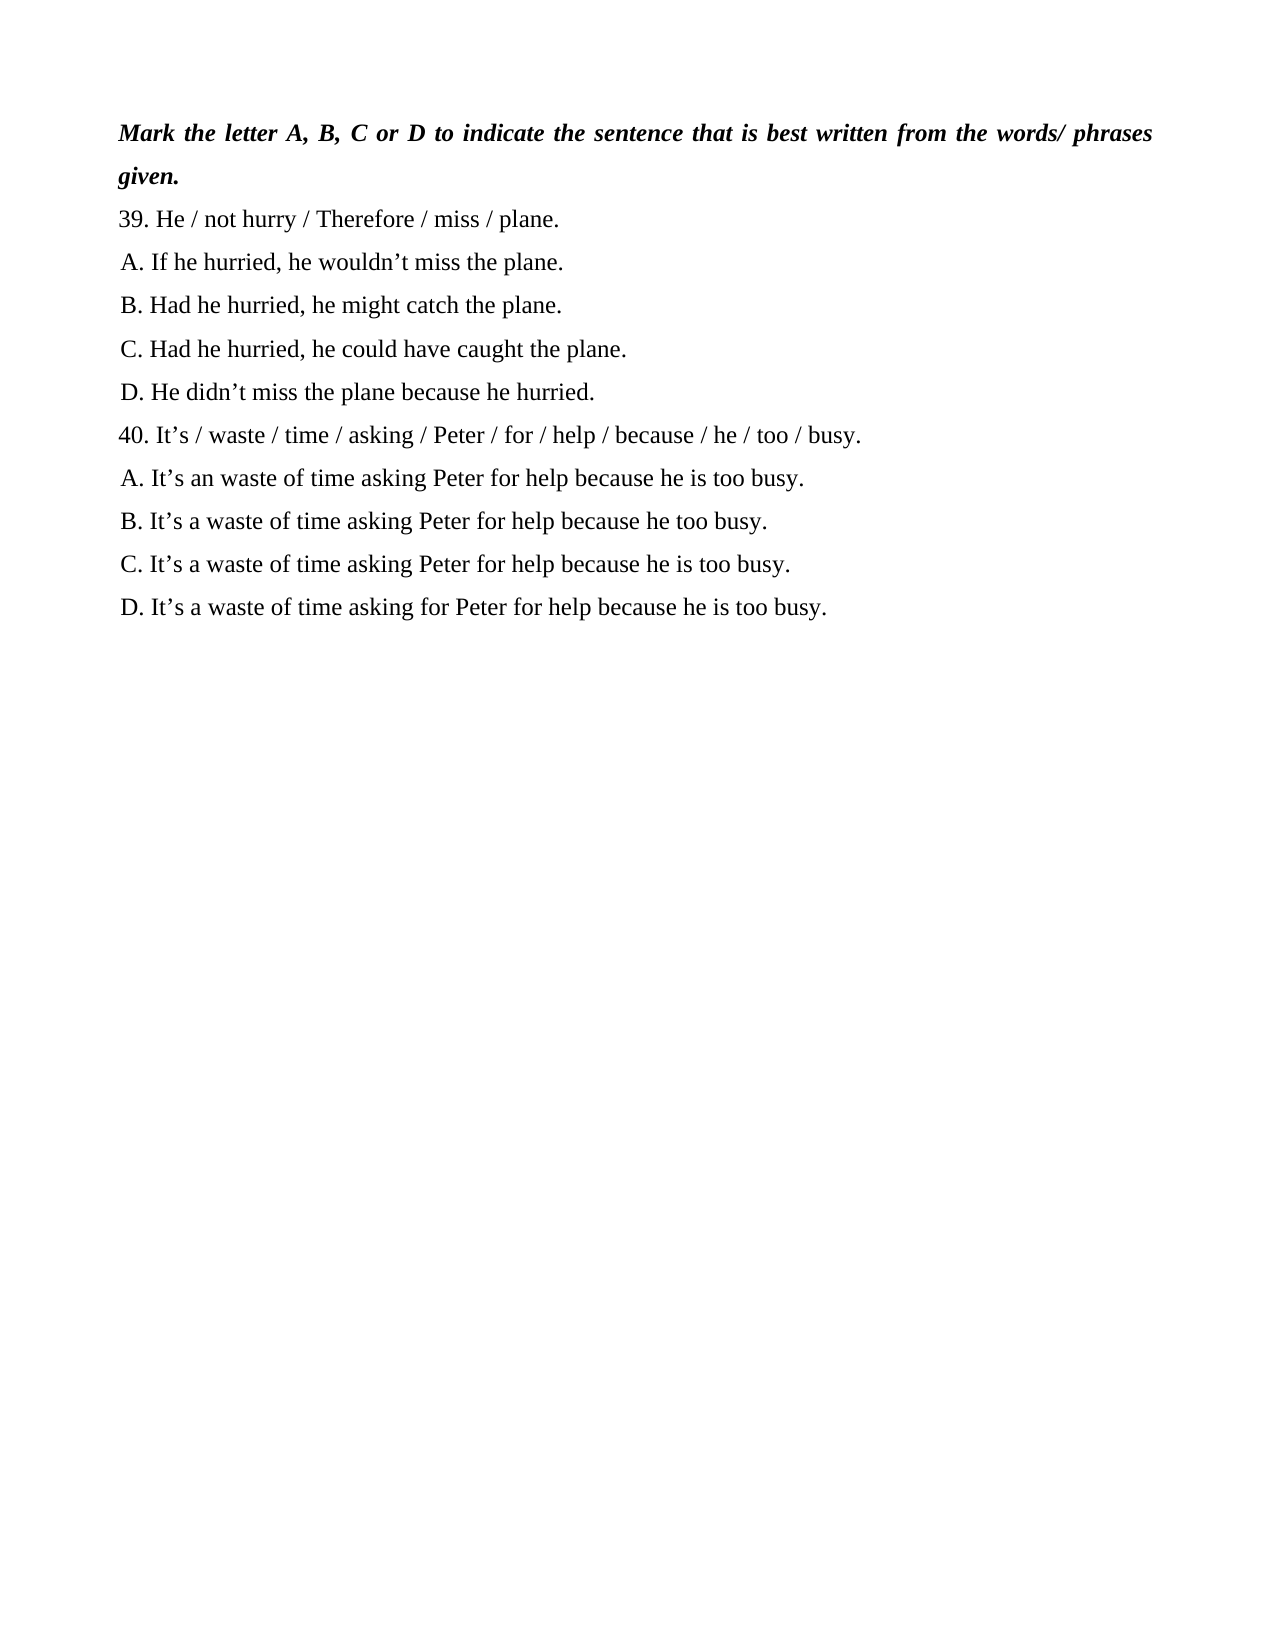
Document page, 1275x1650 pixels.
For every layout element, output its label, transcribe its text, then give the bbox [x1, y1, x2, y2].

text 39. He / not hurry / Therefore / miss / plane. [118, 204, 1157, 233]
text B. Had he hurried, he might catch the plane. [118, 291, 1157, 319]
text D. He didn’t miss the plane because he hurried. [118, 377, 1157, 406]
text A. If he hurried, he wouldn’t miss the plane. [118, 247, 1157, 276]
text 40. It’s / waste / time / asking / Peter / for / help / because / he / too / busy. [118, 420, 1157, 449]
text C. It’s a waste of time asking Peter for help because he is too busy. [118, 549, 1157, 578]
text A. It’s an waste of time asking Peter for help because he is too busy. [118, 463, 1157, 492]
text B. It’s a waste of time asking Peter for help because he too busy. [118, 506, 1157, 535]
text Mark the letter A, B, C or D to indicate the sentence that is best written from the words/ phrases given. [118, 118, 1157, 190]
text C. Had he hurried, he could have caught the plane. [118, 334, 1157, 362]
text D. It’s a waste of time asking for Peter for help because he is too busy. [118, 592, 1157, 621]
